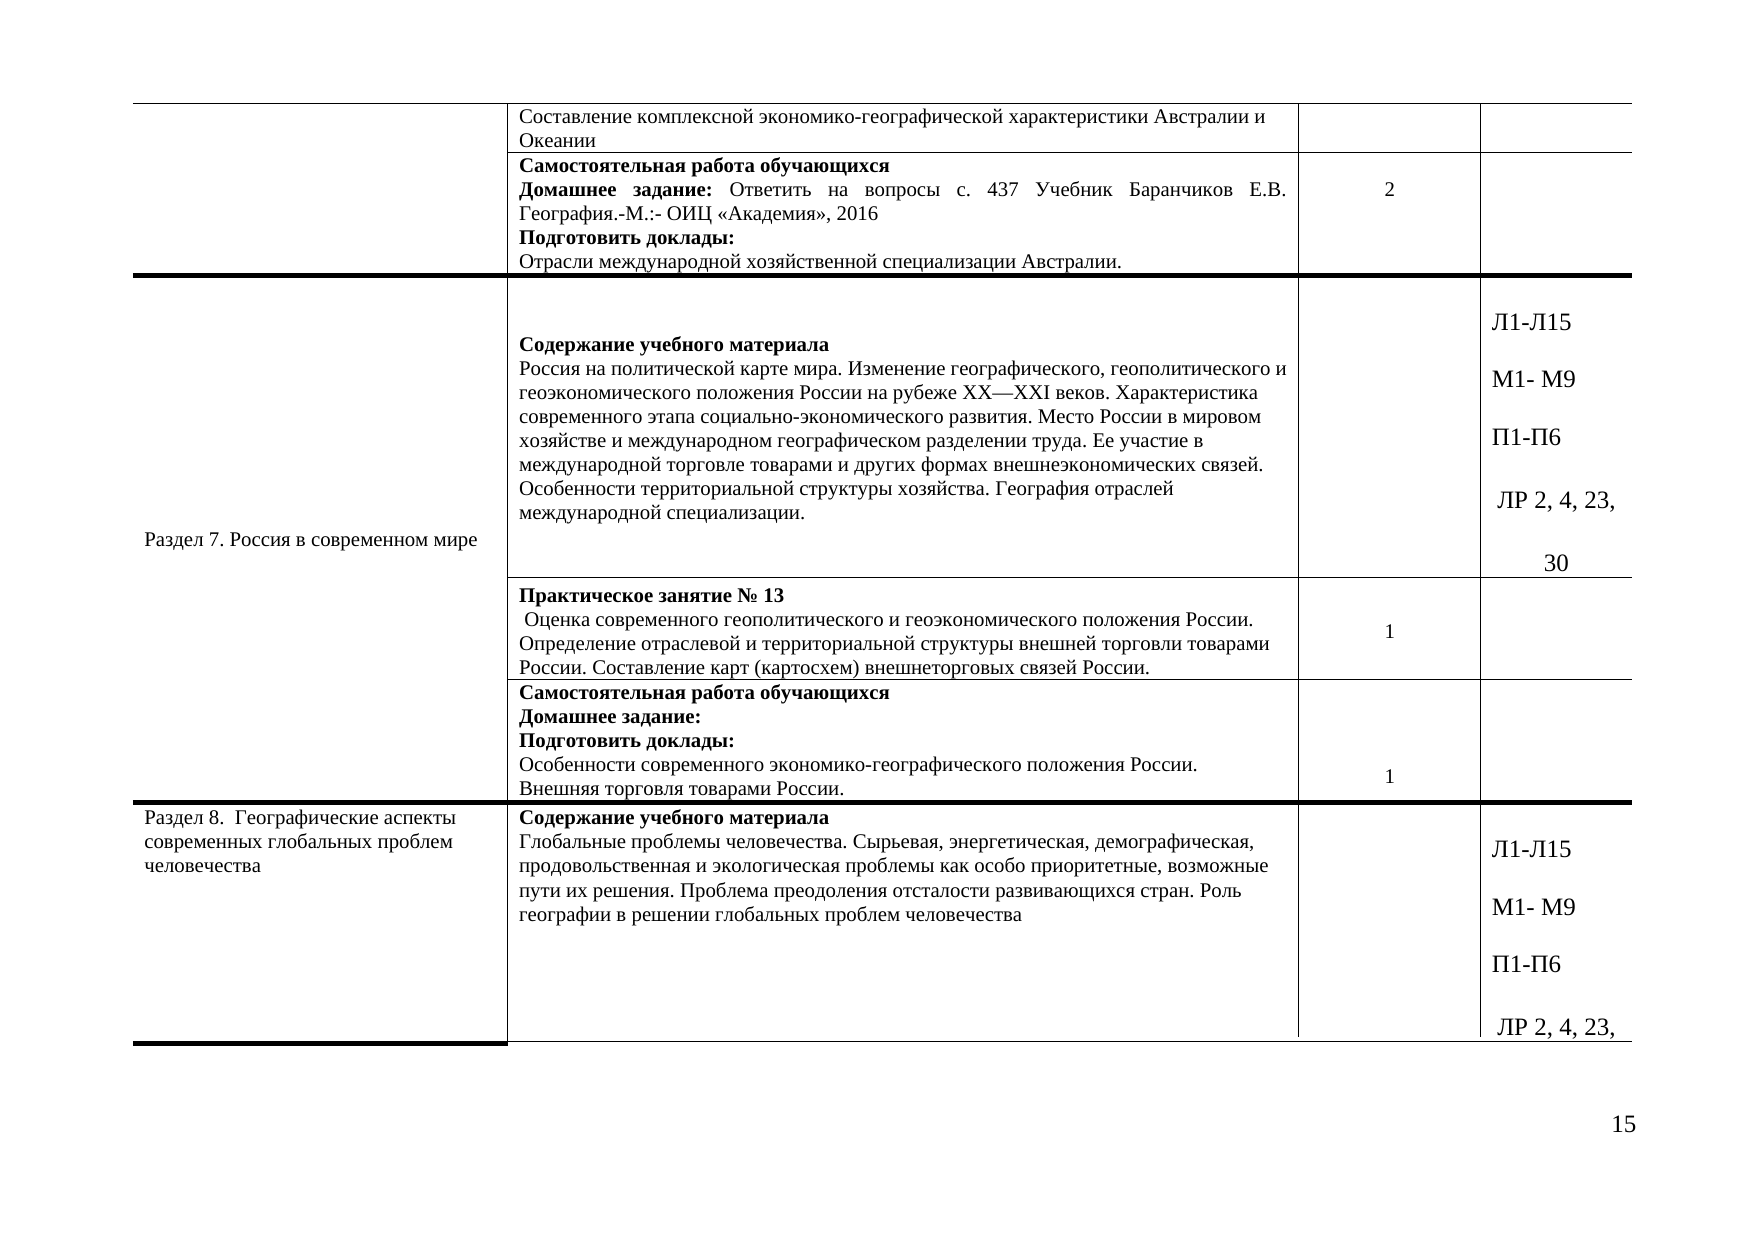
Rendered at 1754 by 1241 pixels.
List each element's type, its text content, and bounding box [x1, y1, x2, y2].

table_cell 1 [1299, 578, 1480, 679]
table_cell Самостоятельная работа обучающихся Домашнее задание: Ответить на вопросы с. 437 Учебник Баранчиков Е.В. География.-М.:- ОИЦ «Академия», 2016 Подготовить доклады: Отрасли международной хозяйственной специализации Австралии. [508, 153, 1298, 273]
table_cell [1299, 805, 1480, 1041]
table_cell 1 [1299, 680, 1480, 800]
table_cell Практическое занятие № 13 Оценка современного геополитического и геоэкономического положения России. Определение отраслевой и территориальной структуры внешней торговли товарами России. Составление карт (картосхем) внешнеторговых связей России. [508, 578, 1298, 679]
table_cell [133, 805, 507, 1041]
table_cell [1480, 805, 1632, 1041]
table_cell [508, 805, 1299, 1041]
table_cell [1299, 278, 1480, 577]
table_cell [508, 104, 1298, 152]
table_cell Раздел 7. Россия в современном мире [133, 278, 507, 800]
table_cell Содержание учебного материала Россия на политической карте мира. Изменение географического, геополитического и геоэкономического положения России на рубеже XX—XXI веков. Характеристика современного этапа социально-экономического развития. Место России в мировом хозяйстве и международном географическом разделении труда. Ее участие в международной торговле товарами и других формах внешнеэкономических связей. Особенности территориальной структуры хозяйства. География отраслей международной специализации. [508, 278, 1298, 577]
table_cell [1481, 153, 1632, 273]
table_cell [1481, 104, 1632, 152]
table_cell Л1-Л15 М1- М9 П1-П6 ЛР 2, 4, 23, 30 [1481, 278, 1632, 577]
table_cell Самостоятельная работа обучающихся Домашнее задание: Подготовить доклады: Особенности современного экономико-географического положения России. Внешняя торговля товарами России. [508, 680, 1298, 800]
table_cell [1481, 680, 1632, 800]
table_cell [1481, 578, 1632, 679]
table_cell 2 [1299, 153, 1480, 273]
table_cell 1 [1299, 104, 1480, 152]
